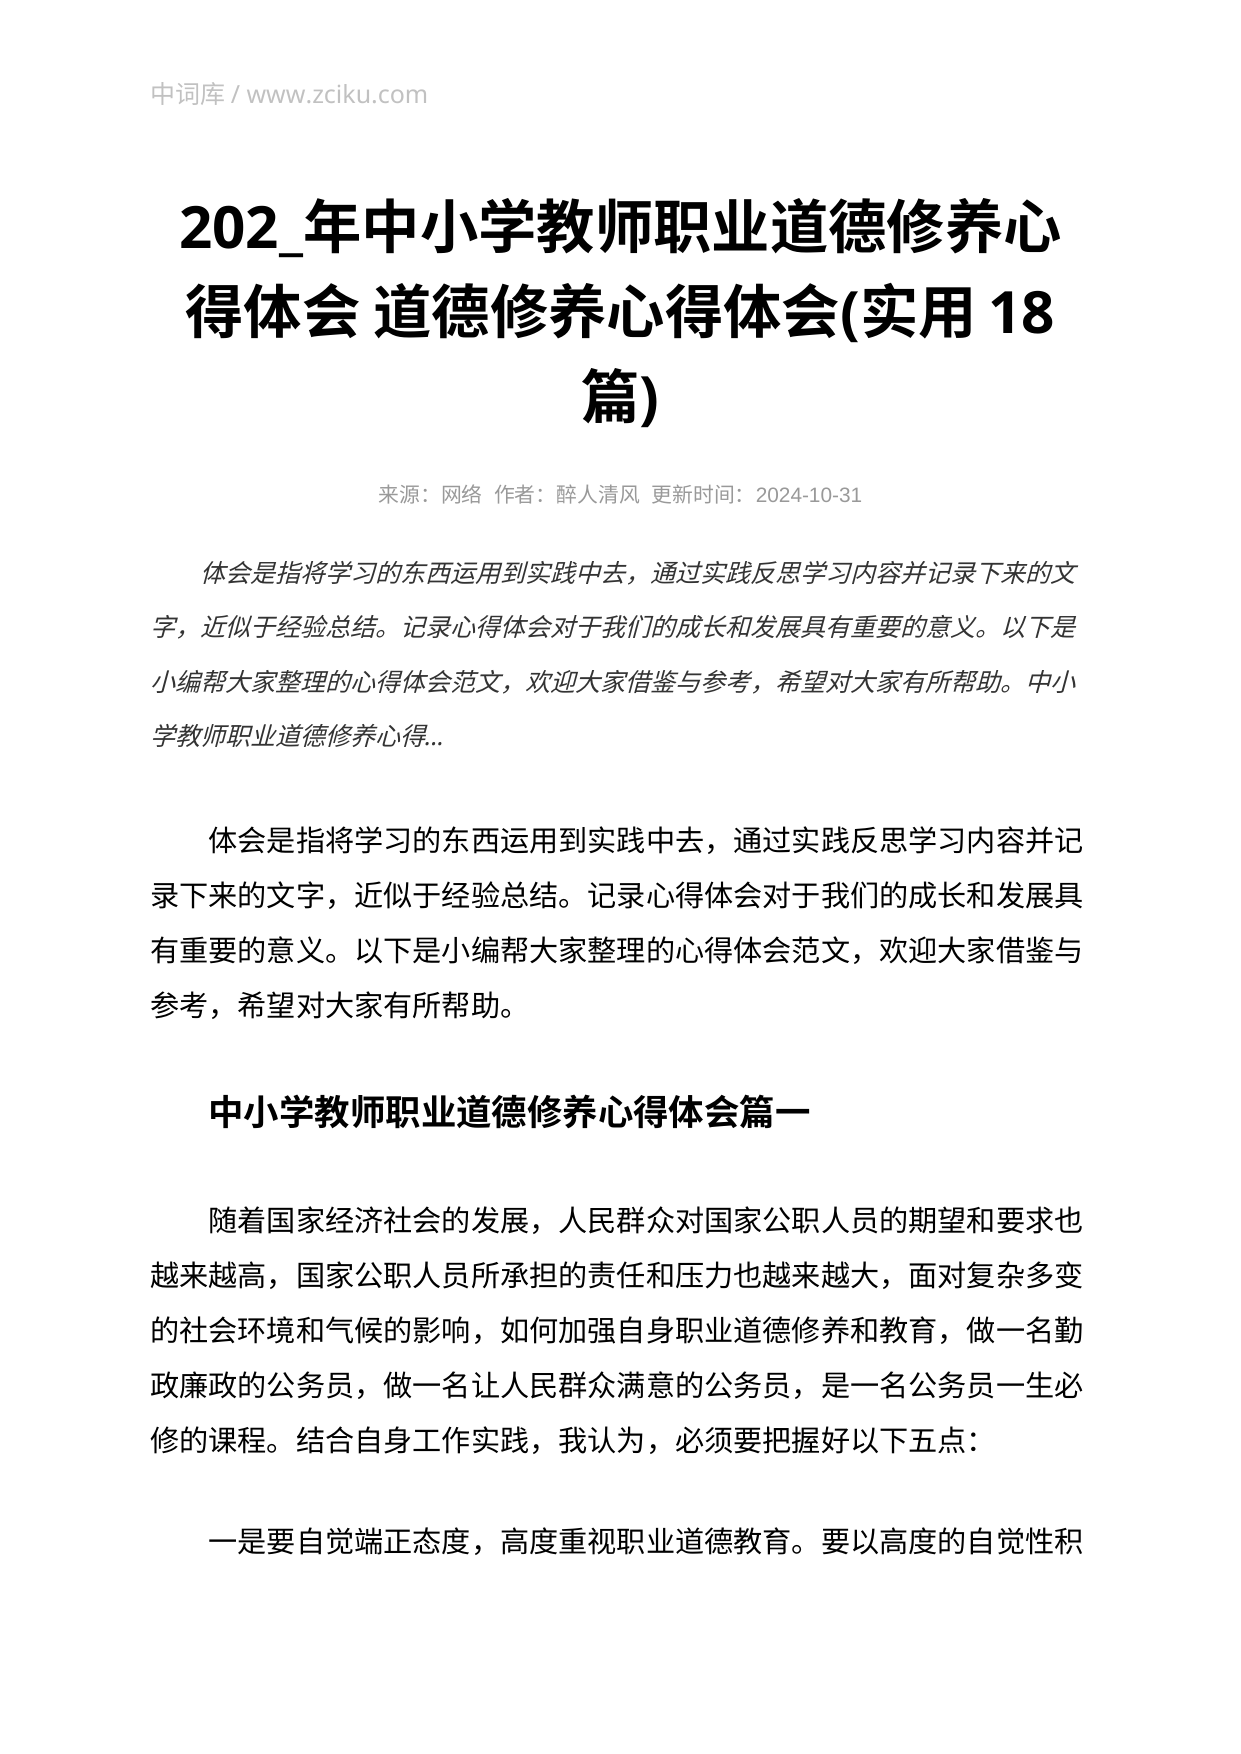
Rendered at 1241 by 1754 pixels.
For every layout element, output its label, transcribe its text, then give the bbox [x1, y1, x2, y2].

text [150, 1519, 1090, 1561]
text 中小学教师职业道德修养心得体会篇一 [150, 1084, 1090, 1135]
subtitle 202_年中小学教师职业道德修养心得体会 道德修养心得体会(实用18篇) [150, 181, 1090, 436]
text 体会是指将学习的东西运用到实践中去，通过实践反思学习内容并记录下来的文字，近似于经验总结。记录心得体会对于我们的成长和发展具有重要的意义。以下是小编帮大家整理的心得体会范文，欢迎大家借鉴与参考，希望对大家有所帮助。中小学教师职业道德修养心得... [150, 553, 1090, 753]
text 随着国家经济社会的发展，人民群众对国家公职人员的期望和要求也越来越高，国家公职人员所承担的责任和压力也越来越大，面对复杂多变的社会环境和气候的影响，如何加强自身职业道德修养和教育，做一名勤政廉政的公务员，做一名让人民群众满意的公务员，是一名公务员一生必修的课程。结合自身工作实践，我认为，必须要把握好以下五点： [150, 1198, 1090, 1459]
text 体会是指将学习的东西运用到实践中去，通过实践反思学习内容并记录下来的文字，近似于经验总结。记录心得体会对于我们的成长和发展具有重要的意义。以下是小编帮大家整理的心得体会范文，欢迎大家借鉴与参考，希望对大家有所帮助。 [150, 818, 1090, 1025]
text 来源：网络 作者：醉人清风 更新时间：2024-10-31 [150, 482, 1090, 506]
